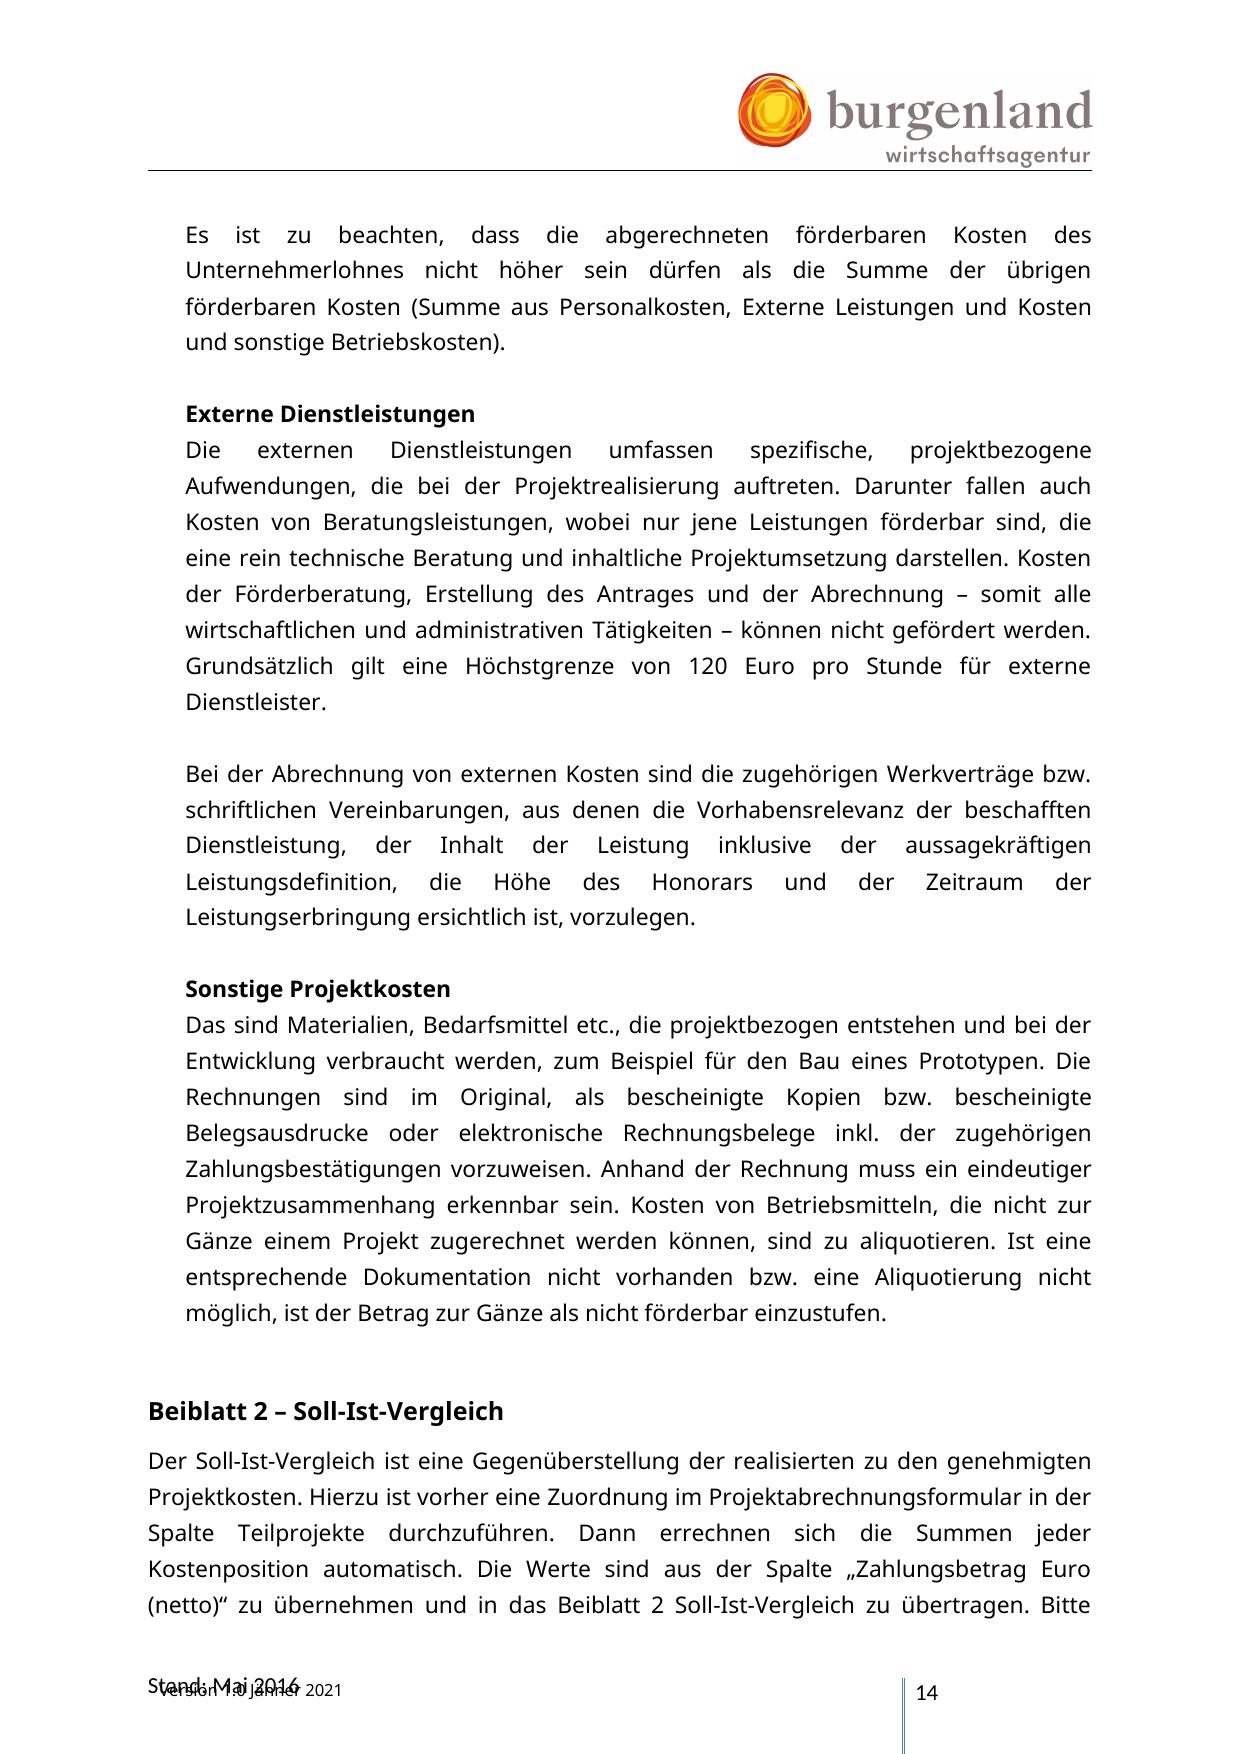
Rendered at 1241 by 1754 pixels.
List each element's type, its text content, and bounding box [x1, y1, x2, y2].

text Externe Dienstleistungen [185, 398, 1092, 429]
text Sonstige Projektkosten [185, 973, 1092, 1004]
subtitle Beiblatt 2 – Soll-Ist-Vergleich [148, 1393, 1092, 1428]
text Bei der Abrechnung von externen Kosten sind die zugehörigen Werkverträge bzw. schriftlichen Vereinbarungen, aus denen die Vorhabensrelevanz der beschafften Dienstleistung, der Inhalt der Leistung inklusive der aussagekräftigen Leistungsdefinition, die Höhe des Honorars und der Zeitraum der Leistungserbringung ersichtlich ist, vorzulegen. [185, 758, 1092, 933]
text Die externen Dienstleistungen umfassen spezifische, projektbezogene Aufwendungen, die bei der Projektrealisierung auftreten. Darunter fallen auch Kosten von Beratungsleistungen, wobei nur jene Leistungen förderbar sind, die eine rein technische Beratung und inhaltliche Projektumsetzung darstellen. Kosten der Förderberatung, Erstellung des Antrages und der Abrechnung – somit alle wirtschaftlichen und administrativen Tätigkeiten – können nicht gefördert werden. Grundsätzlich gilt eine Höchstgrenze von 120 Euro pro Stunde für externe Dienstleister. [185, 434, 1092, 717]
text Das sind Materialien, Bedarfsmittel etc., die projektbezogen entstehen und bei der Entwicklung verbraucht werden, zum Beispiel für den Bau eines Prototypen. Die Rechnungen sind im Original, als bescheinigte Kopien bzw. bescheinigte Belegsausdrucke oder elektronische Rechnungsbelege inkl. der zugehörigen Zahlungsbestätigungen vorzuweisen. Anhand der Rechnung muss ein eindeutiger Projektzusammenhang erkennbar sein. Kosten von Betriebsmitteln, die nicht zur Gänze einem Projekt zugerechnet werden können, sind zu aliquotieren. Ist eine entsprechende Dokumentation nicht vorhanden bzw. eine Aliquotierung nicht möglich, ist der Betrag zur Gänze als nicht förderbar einzustufen. [185, 1009, 1092, 1328]
picture [738, 73, 1093, 168]
text Es ist zu beachten, dass die abgerechneten förderbaren Kosten des Unternehmerlohnes nicht höher sein dürfen als die Summe der übrigen förderbaren Kosten (Summe aus Personalkosten, Externe Leistungen und Kosten und sonstige Betriebskosten). [185, 218, 1092, 358]
